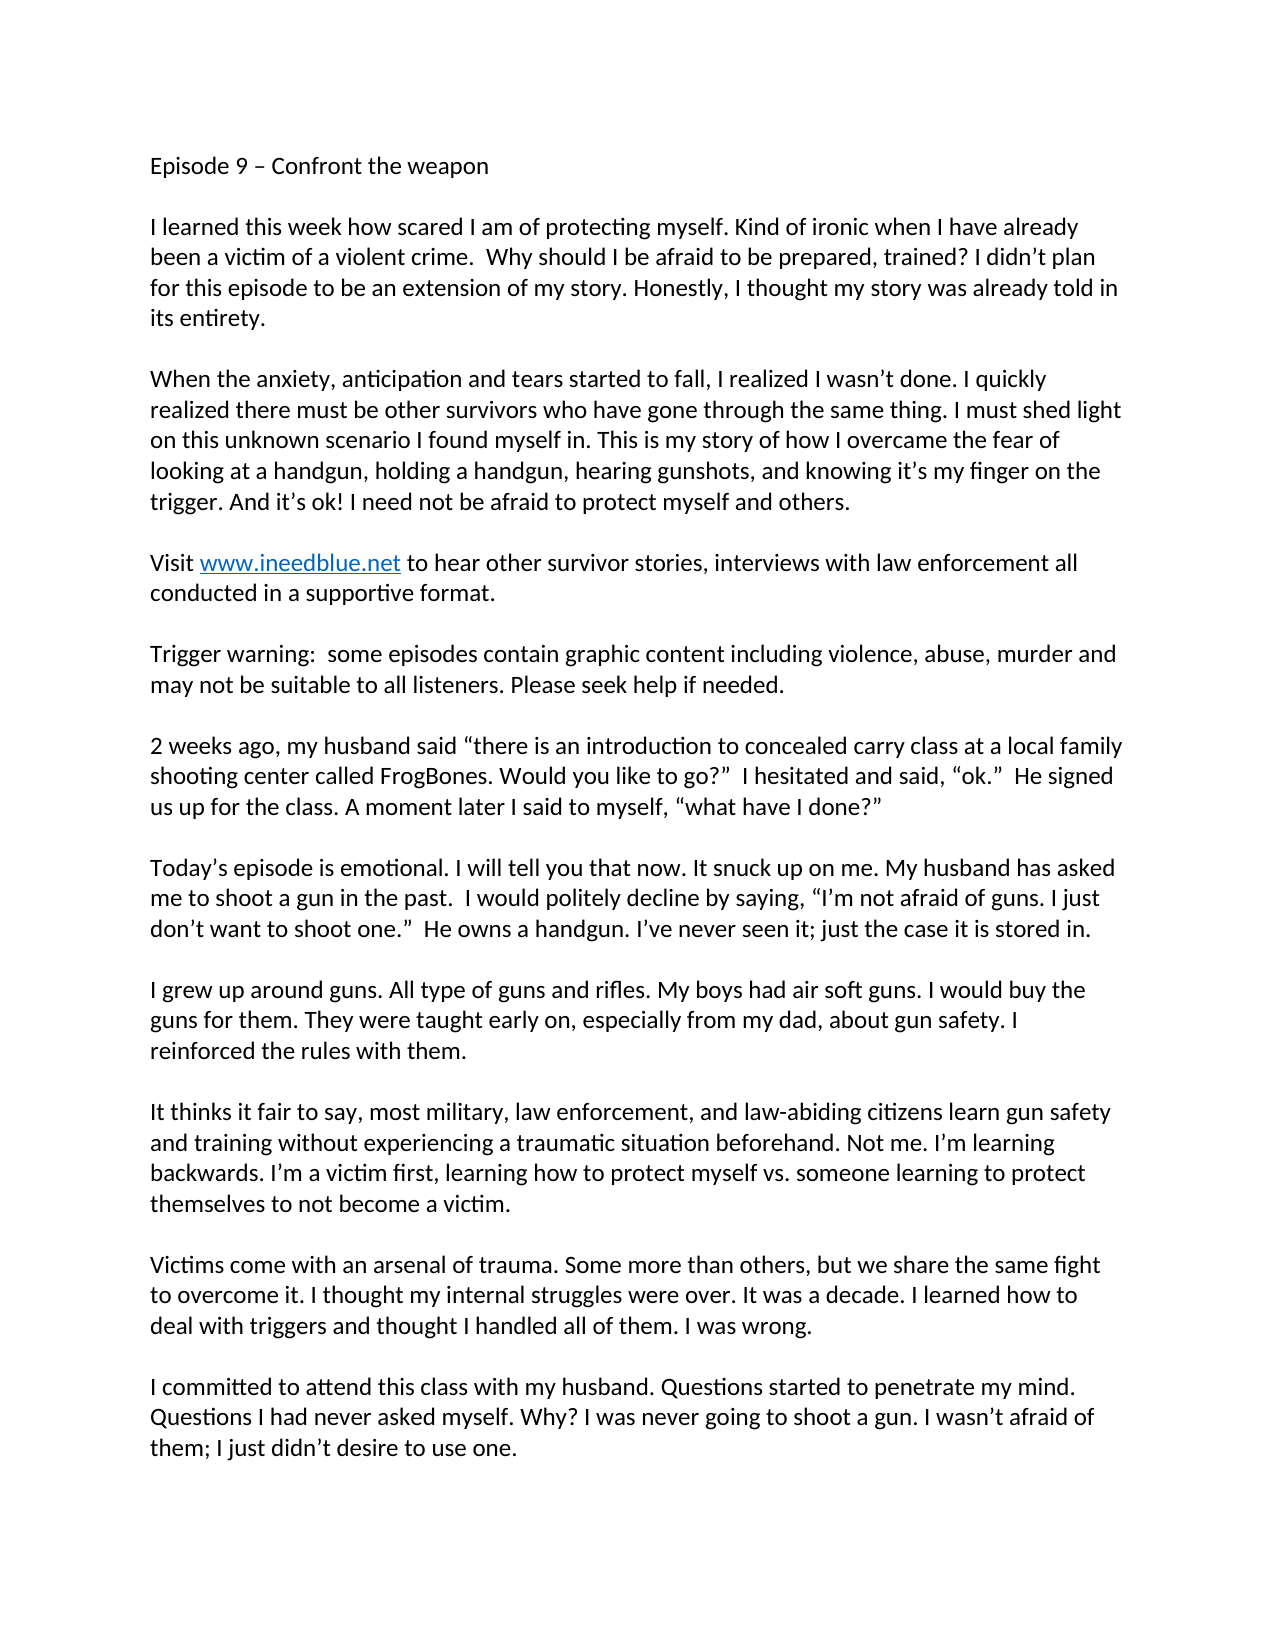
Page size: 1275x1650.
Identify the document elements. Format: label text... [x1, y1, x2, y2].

text It thinks it fair to say, most military, law enforcement, and law-abiding citizens learn gun safety and training without experiencing a traumatic situation beforehand. Not me. I’m learning backwards. I’m a victim first, learning how to protect myself vs. someone learning to protect themselves to not become a victim. [150, 1096, 1125, 1218]
text I grew up around guns. All type of guns and rifles. My boys had air soft guns. I would buy the guns for them. They were taught early on, especially from my dad, about gun safety. I reinforced the rules with them. [150, 974, 1125, 1066]
text When the anxiety, anticipation and tears started to fall, I realized I wasn’t done. I quickly realized there must be other survivors who have gone through the same thing. I must shed light on this unknown scenario I found myself in. This is my story of how I overcame the fear of looking at a handgun, holding a handgun, hearing gunshots, and knowing it’s my finger on the trigger. And it’s ok! I need not be afraid to protect myself and others. [150, 364, 1125, 516]
text Episode 9 – Confront the weapon [150, 150, 1125, 181]
text I committed to attend this class with my husband. Questions started to penetrate my mind. Questions I had never asked myself. Why? I was never going to shoot a gun. I wasn’t afraid of them; I just didn’t desire to use one. [150, 1371, 1125, 1462]
text I learned this week how scared I am of protecting myself. Kind of ironic when I have already been a victim of a violent crime. Why should I be afraid to be prepared, trained? I didn’t plan for this episode to be an extension of my story. Honestly, I thought my story was already told in its entirety. [150, 211, 1125, 333]
text Visit www.ineedblue.net to hear other survivor stories, interviews with law enforcement all conducted in a supportive format. [150, 547, 1125, 608]
text Today’s episode is emotional. I will tell you that now. It snuck up on me. My husband has asked me to shoot a gun in the past. I would politely decline by saying, “I’m not afraid of guns. I just don’t want to shoot one.” He owns a handgun. I’ve never seen it; just the case it is stored in. [150, 852, 1125, 943]
text 2 weeks ago, my husband said “there is an introduction to concealed carry class at a local family shooting center called FrogBones. Would you like to go?” I hesitated and said, “ok.” He signed us up for the class. A moment later I said to myself, “what have I done?” [150, 730, 1125, 821]
text Trigger warning: some episodes contain graphic content including violence, abuse, murder and may not be suitable to all listeners. Please seek help if needed. [150, 638, 1125, 699]
text Victims come with an arsenal of trauma. Some more than others, but we share the same fight to overcome it. I thought my internal struggles were over. It was a decade. I learned how to deal with triggers and thought I handled all of them. I was wrong. [150, 1249, 1125, 1340]
